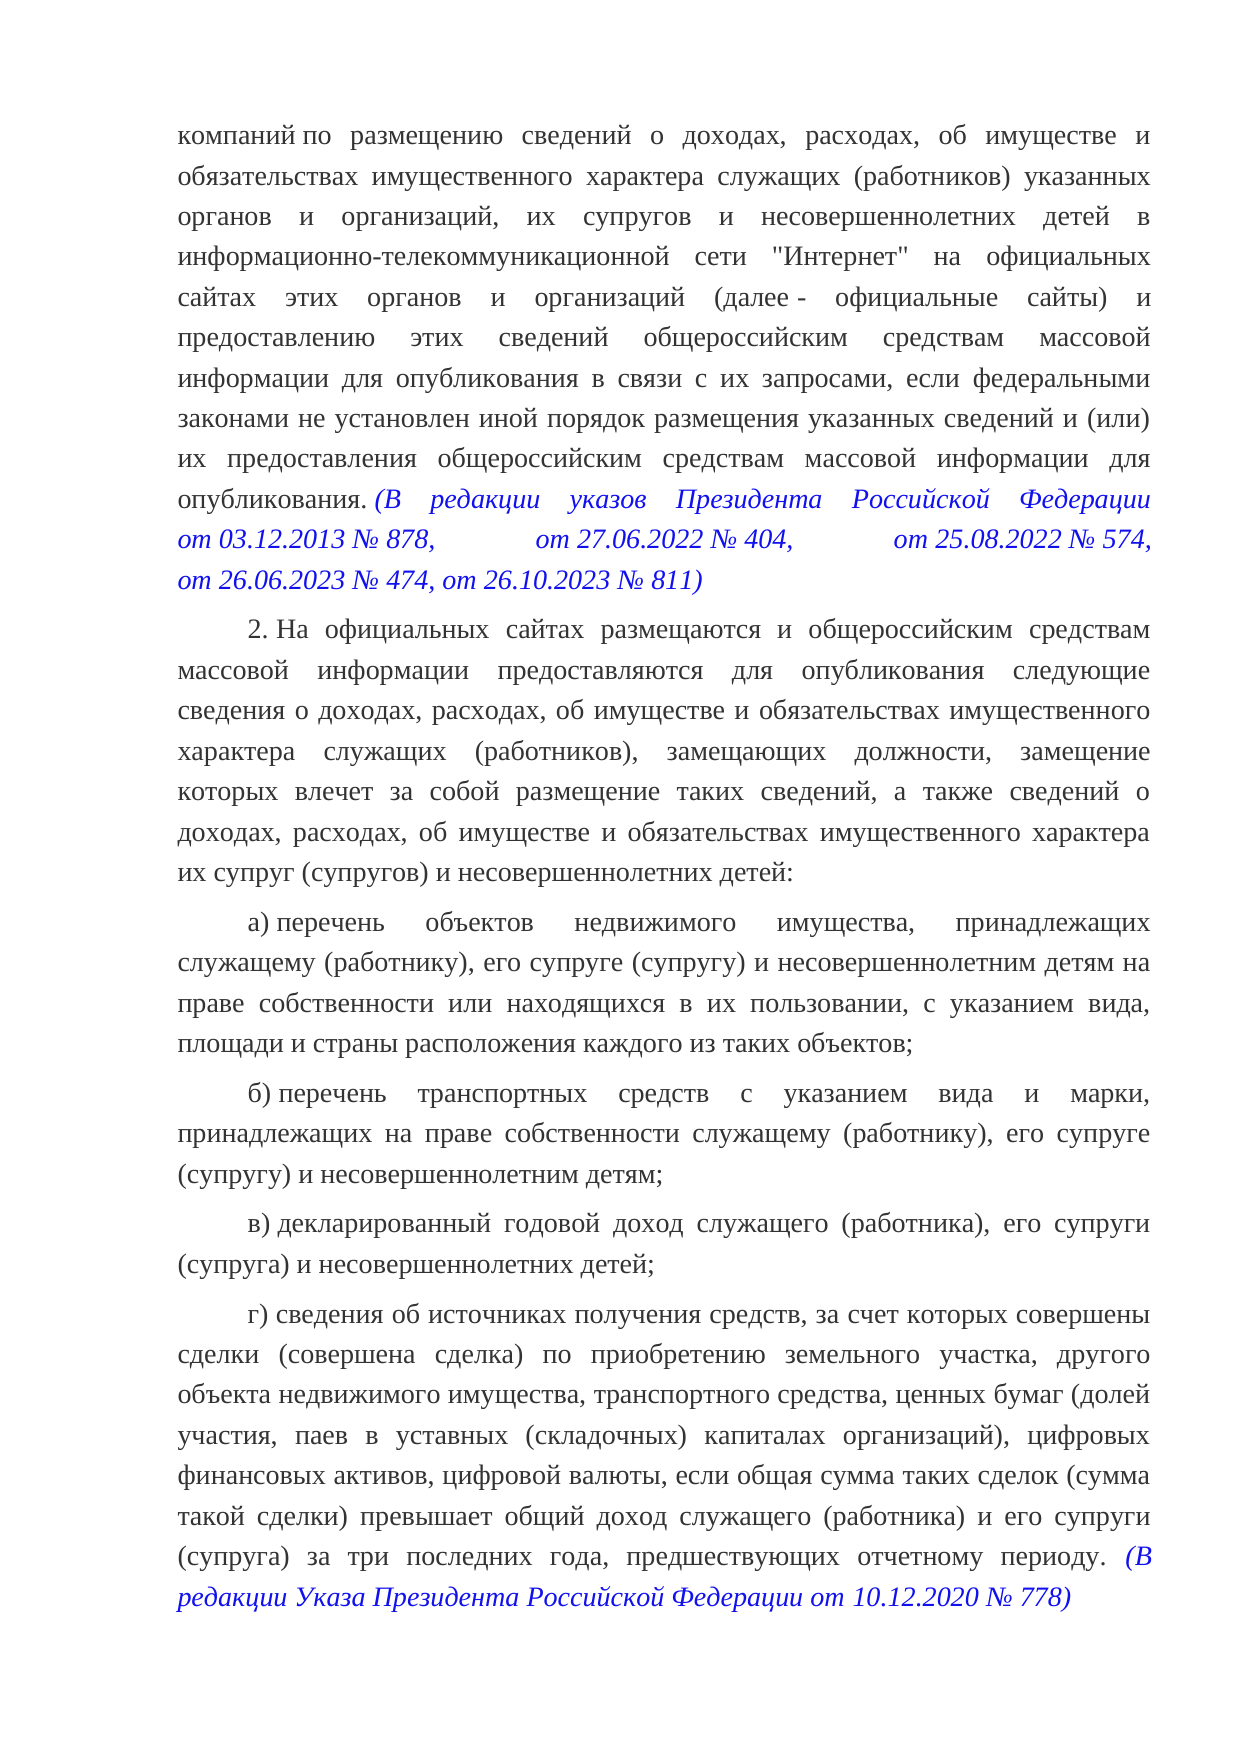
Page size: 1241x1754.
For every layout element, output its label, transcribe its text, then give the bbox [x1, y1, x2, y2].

text г) сведения об источниках получения средств, за счет которых совершены сделки (совершена сделка) по приобретению земельного участка, другого объекта недвижимого имущества, транспортного средства, ценных бумаг (долей участия, паев в уставных (складочных) капиталах организаций), цифровых финансовых активов, цифровой валюты, если общая сумма таких сделок (сумма такой сделки) превышает общий доход служащего (работника) и его супруги (супруга) за три последних года, предшествующих отчетному периоду. (В редакции Указа Президента Российской Федерации от 10.12.2020 № 778) [177, 1297, 1152, 1612]
text в) декларированный годовой доход служащего (работника), его супруги (супруга) и несовершеннолетних детей; [177, 1206, 1152, 1279]
text 2. На официальных сайтах размещаются и общероссийским средствам массовой информации предоставляются для опубликования следующие сведения о доходах, расходах, об имуществе и обязательствах имущественного характера служащих (работников), замещающих должности, замещение которых влечет за собой размещение таких сведений, а также сведений о доходах, расходах, об имуществе и обязательствах имущественного характера их супруг (супругов) и несовершеннолетних детей: [177, 612, 1152, 887]
text а) перечень объектов недвижимого имущества, принадлежащих служащему (работнику), его супруге (супругу) и несовершеннолетним детям на праве собственности или находящихся в их пользовании, с указанием вида, площади и страны расположения каждого из таких объектов; [177, 905, 1152, 1058]
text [177, 118, 1152, 595]
text б) перечень транспортных средств с указанием вида и марки, принадлежащих на праве собственности служащему (работнику), его супруге (супругу) и несовершеннолетним детям; [177, 1076, 1152, 1189]
